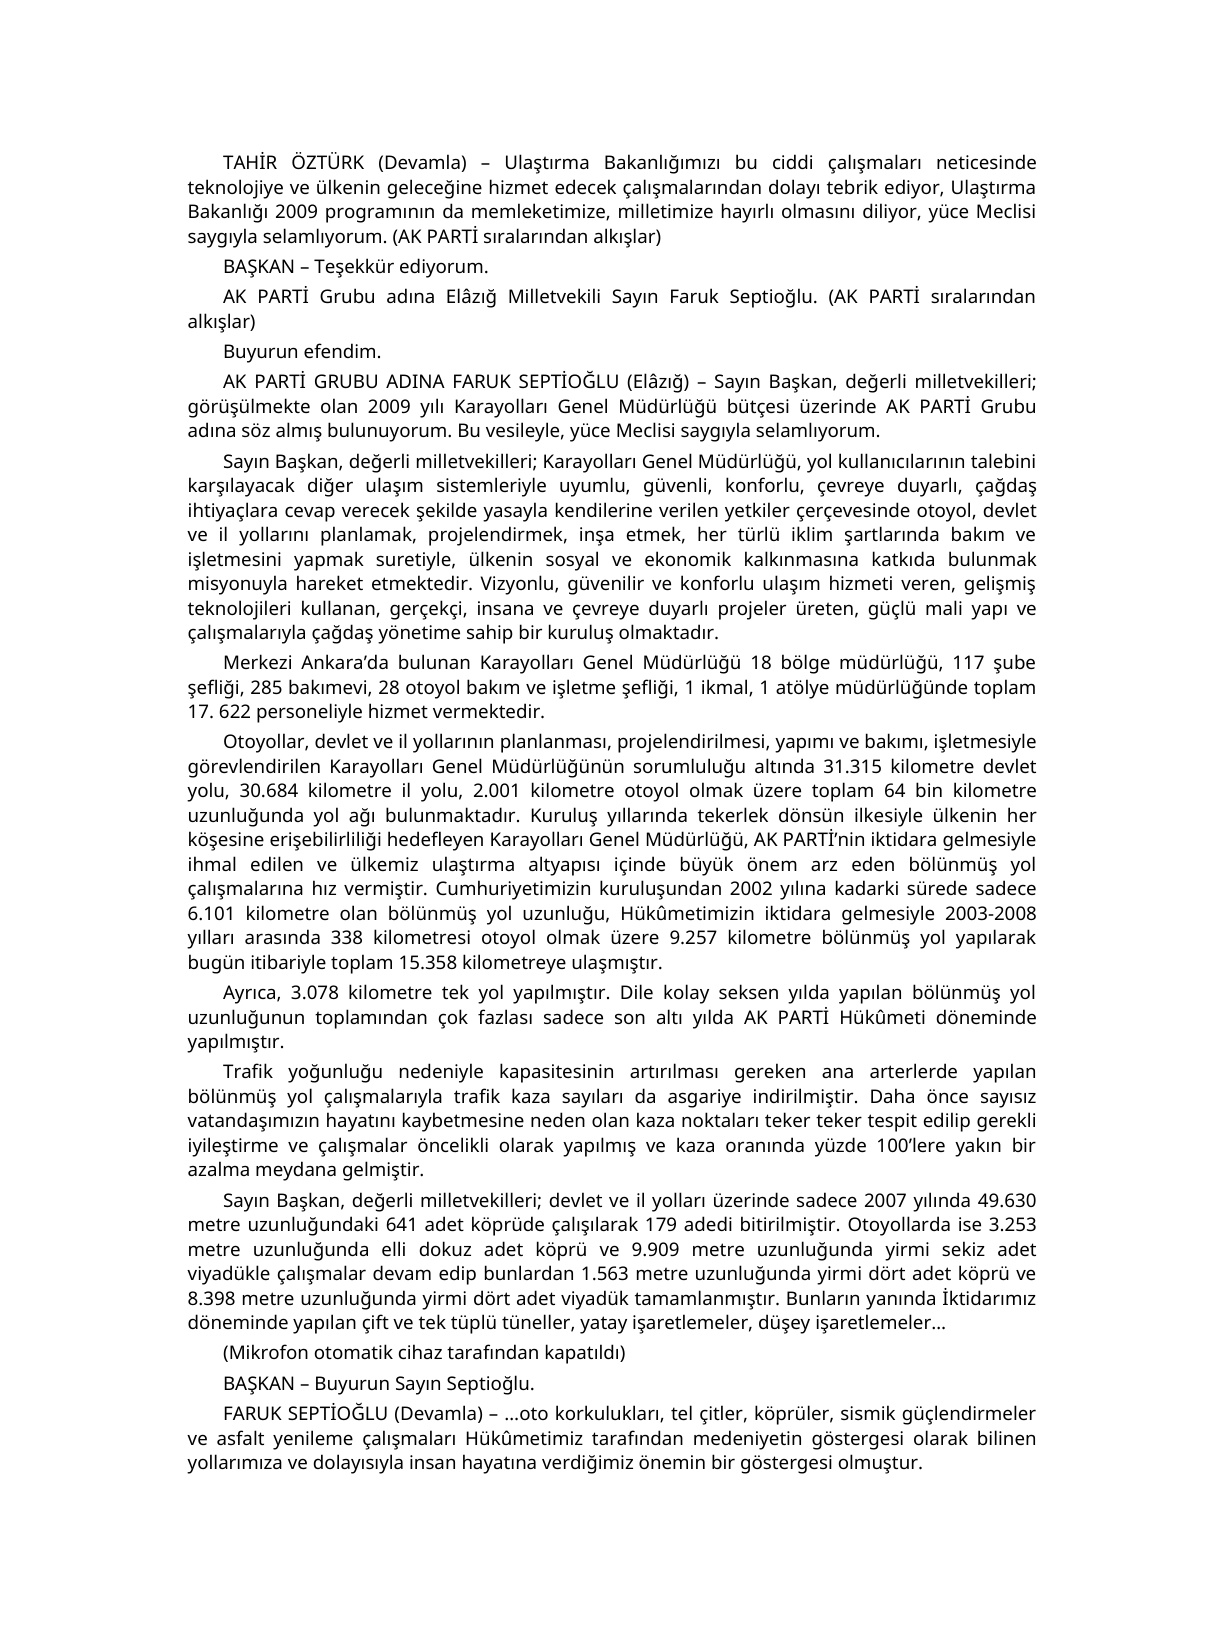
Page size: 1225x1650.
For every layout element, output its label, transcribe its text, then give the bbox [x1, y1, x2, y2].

text Otoyollar, devlet ve il yollarının planlanması, projelendirilmesi, yapımı ve bakımı, işletmesiyle görevlendirilen Karayolları Genel Müdürlüğünün sorumluluğu altında devlet yolu, il yolu, otoyol olmak üzere toplam 64 bin kilometre uzunluğunda yol ağı bulunmaktadır. Kuruluş yıllarında tekerlek dönsün ilkesiyle ülkenin her köşesine erişebilirliliği hedefleyen Karayolları Genel Müdürlüğü, AK PARTİ’nin iktidara gelmesiyle ihmal edilen ve ülkemiz ulaştırma altyapısı içinde büyük önem arz eden bölünmüş yol çalışmalarına hız vermiştir. Cumhuriyetimizin kuruluşundan 2002 yılına kadarki sürede sadece olan bölünmüş yol uzunluğu, Hükûmetimizin iktidara gelmesiyle 2003-2008 yılları arasında 338 kilometresi otoyol olmak üzere bölünmüş yol yapılarak bugün itibariyle toplam 15.358 kilometreye ulaşmıştır. [187, 729, 1037, 974]
text AK PARTİ GRUBU ADINA FARUK SEPTİOĞLU (Elâzığ) – Sayın Başkan, değerli milletvekilleri; görüşülmekte olan 2009 yılı Karayolları Genel Müdürlüğü bütçesi üzerinde AK PARTİ Grubu adına söz almış bulunuyorum. Bu vesileyle, yüce Meclisi saygıyla selamlıyorum. [187, 369, 1037, 443]
text AK PARTİ Grubu adına Elâzığ Milletvekili Sayın Faruk Septioğlu. (AK PARTİ sıralarından alkışlar) [187, 284, 1037, 333]
text Merkezi Ankara’da bulunan Karayolları Genel Müdürlüğü 18 bölge müdürlüğü, 117 şube şefliği, 285 bakımevi, 28 otoyol bakım ve işletme şefliği, 1 ikmal, 1 atölye müdürlüğünde toplam 17. 622 personeliyle hizmet vermektedir. [187, 650, 1037, 723]
text TAHİR ÖZTÜRK (Devamla) – Ulaştırma Bakanlığımızı bu ciddi çalışmaları neticesinde teknolojiye ve ülkenin geleceğine hizmet edecek çalışmalarından dolayı tebrik ediyor, Ulaştırma Bakanlığı 2009 programının da memleketimize, milletimize hayırlı olmasını diliyor, yüce Meclisi saygıyla selamlıyorum. (AK PARTİ sıralarından alkışlar) [187, 150, 1037, 248]
text BAŞKAN – Teşekkür ediyorum. [187, 254, 1037, 278]
text (Mikrofon otomatik cihaz tarafından kapatıldı) [187, 1340, 1037, 1365]
text Trafik yoğunluğu nedeniyle kapasitesinin artırılması gereken ana arterlerde yapılan bölünmüş yol çalışmalarıyla trafik kaza sayıları da asgariye indirilmiştir. Daha önce sayısız vatandaşımızın hayatını kaybetmesine neden olan kaza noktaları teker teker tespit edilip gerekli iyileştirme ve çalışmalar öncelikli olarak yapılmış ve kaza oranında yüzde 100’lere yakın bir azalma meydana gelmiştir. [187, 1059, 1037, 1182]
text Buyurun efendim. [187, 339, 1037, 363]
text FARUK SEPTİOĞLU (Devamla) – …oto korkulukları, tel çitler, köprüler, sismik güçlendirmeler ve asfalt yenileme çalışmaları Hükûmetimiz tarafından medeniyetin göstergesi olarak bilinen yollarımıza ve dolayısıyla insan hayatına verdiğimiz önemin bir göstergesi olmuştur. [187, 1401, 1037, 1474]
text Sayın Başkan, değerli milletvekilleri; devlet ve il yolları üzerinde sadece 2007 yılında uzunluğundaki 641 adet köprüde çalışılarak 179 adedi bitirilmiştir. Otoyollarda ise uzunluğunda elli dokuz adet köprü ve uzunluğunda yirmi sekiz adet viyadükle çalışmalar devam edip bunlardan uzunluğunda yirmi dört adet köprü ve uzunluğunda yirmi dört adet viyadük tamamlanmıştır. Bunların yanında İktidarımız döneminde yapılan çift ve tek tüplü tüneller, yatay işaretlemeler, düşey işaretlemeler… [187, 1187, 1037, 1334]
text Ayrıca, tek yol yapılmıştır. Dile kolay seksen yılda yapılan bölünmüş yol uzunluğunun toplamından çok fazlası sadece son altı yılda AK PARTİ Hükûmeti döneminde yapılmıştır. [187, 980, 1037, 1053]
text BAŞKAN – Buyurun Sayın Septioğlu. [187, 1371, 1037, 1395]
text Sayın Başkan, değerli milletvekilleri; Karayolları Genel Müdürlüğü, yol kullanıcılarının talebini karşılayacak diğer ulaşım sistemleriyle uyumlu, güvenli, konforlu, çevreye duyarlı, çağdaş ihtiyaçlara cevap verecek şekilde yasayla kendilerine verilen yetkiler çerçevesinde otoyol, devlet ve il yollarını planlamak, projelendirmek, inşa etmek, her türlü iklim şartlarında bakım ve işletmesini yapmak suretiyle, ülkenin sosyal ve ekonomik kalkınmasına katkıda bulunmak misyonuyla hareket etmektedir. Vizyonlu, güvenilir ve konforlu ulaşım hizmeti veren, gelişmiş teknolojileri kullanan, gerçekçi, insana ve çevreye duyarlı projeler üreten, güçlü mali yapı ve çalışmalarıyla çağdaş yönetime sahip bir kuruluş olmaktadır. [187, 448, 1037, 644]
